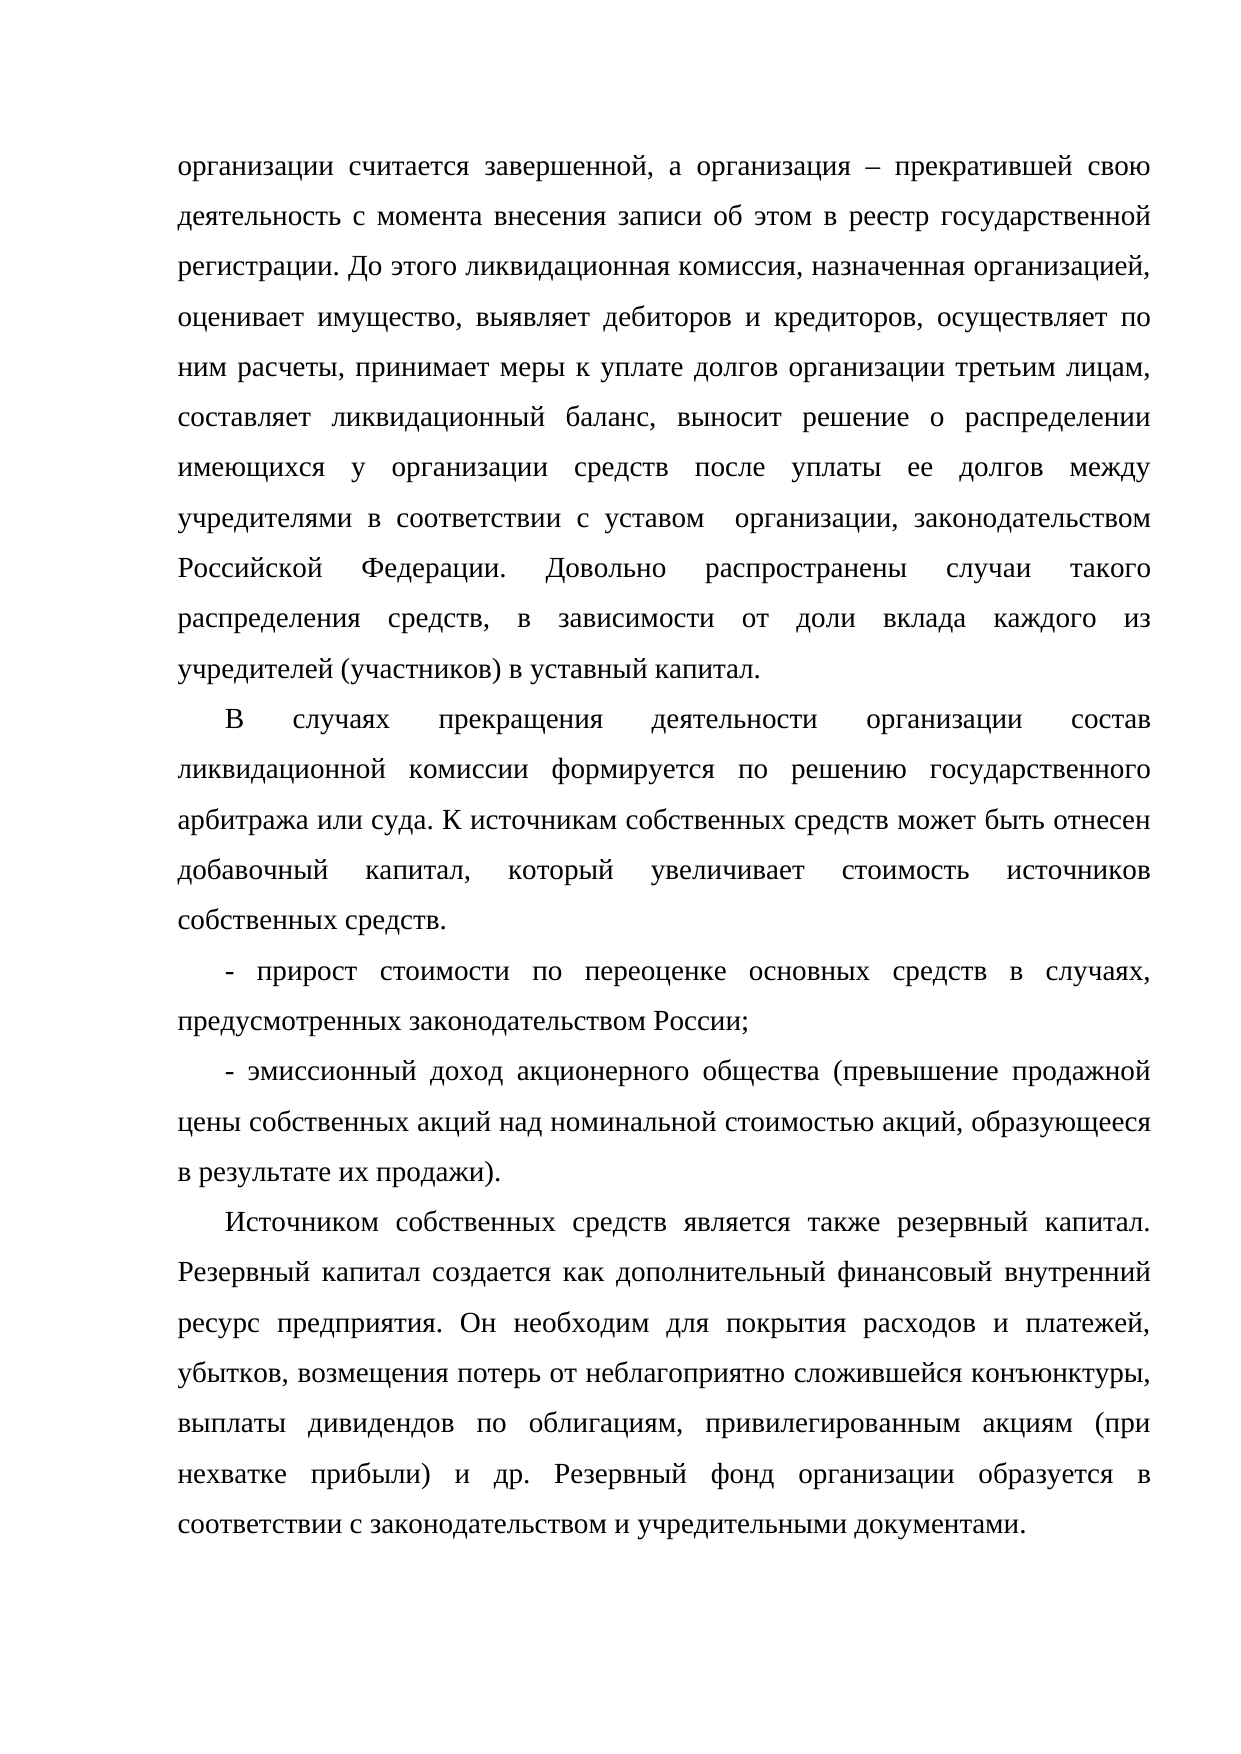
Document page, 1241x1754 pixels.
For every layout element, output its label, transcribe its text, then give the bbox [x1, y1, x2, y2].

text - эмиссионный доход акционерного общества (превышение продажной цены собственных акций над номинальной стоимостью акций, образующееся в результате их продажи). [177, 1053, 1152, 1187]
text Источником собственных средств является также резервный капитал. Резервный капитал создается как дополнительный финансовый внутренний ресурс предприятия. Он необходим для покрытия расходов и платежей, убытков, возмещения потерь от неблагоприятно сложившейся конъюнктуры, выплаты дивидендов по облигациям, привилегированным акциям (при нехватке прибыли) и др. Резервный фонд организации образуется в соответствии с законодательством и учредительными документами. [177, 1204, 1152, 1540]
text В случаях прекращения деятельности организации состав ликвидационной комиссии формируется по решению государственного арбитража или суда. К источникам собственных средств может быть отнесен добавочный капитал, который увеличивает стоимость источников собственных средств. [177, 701, 1152, 936]
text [177, 148, 1152, 684]
text - прирост стоимости по переоценке основных средств в случаях, предусмотренных законодательством России; [177, 953, 1152, 1037]
